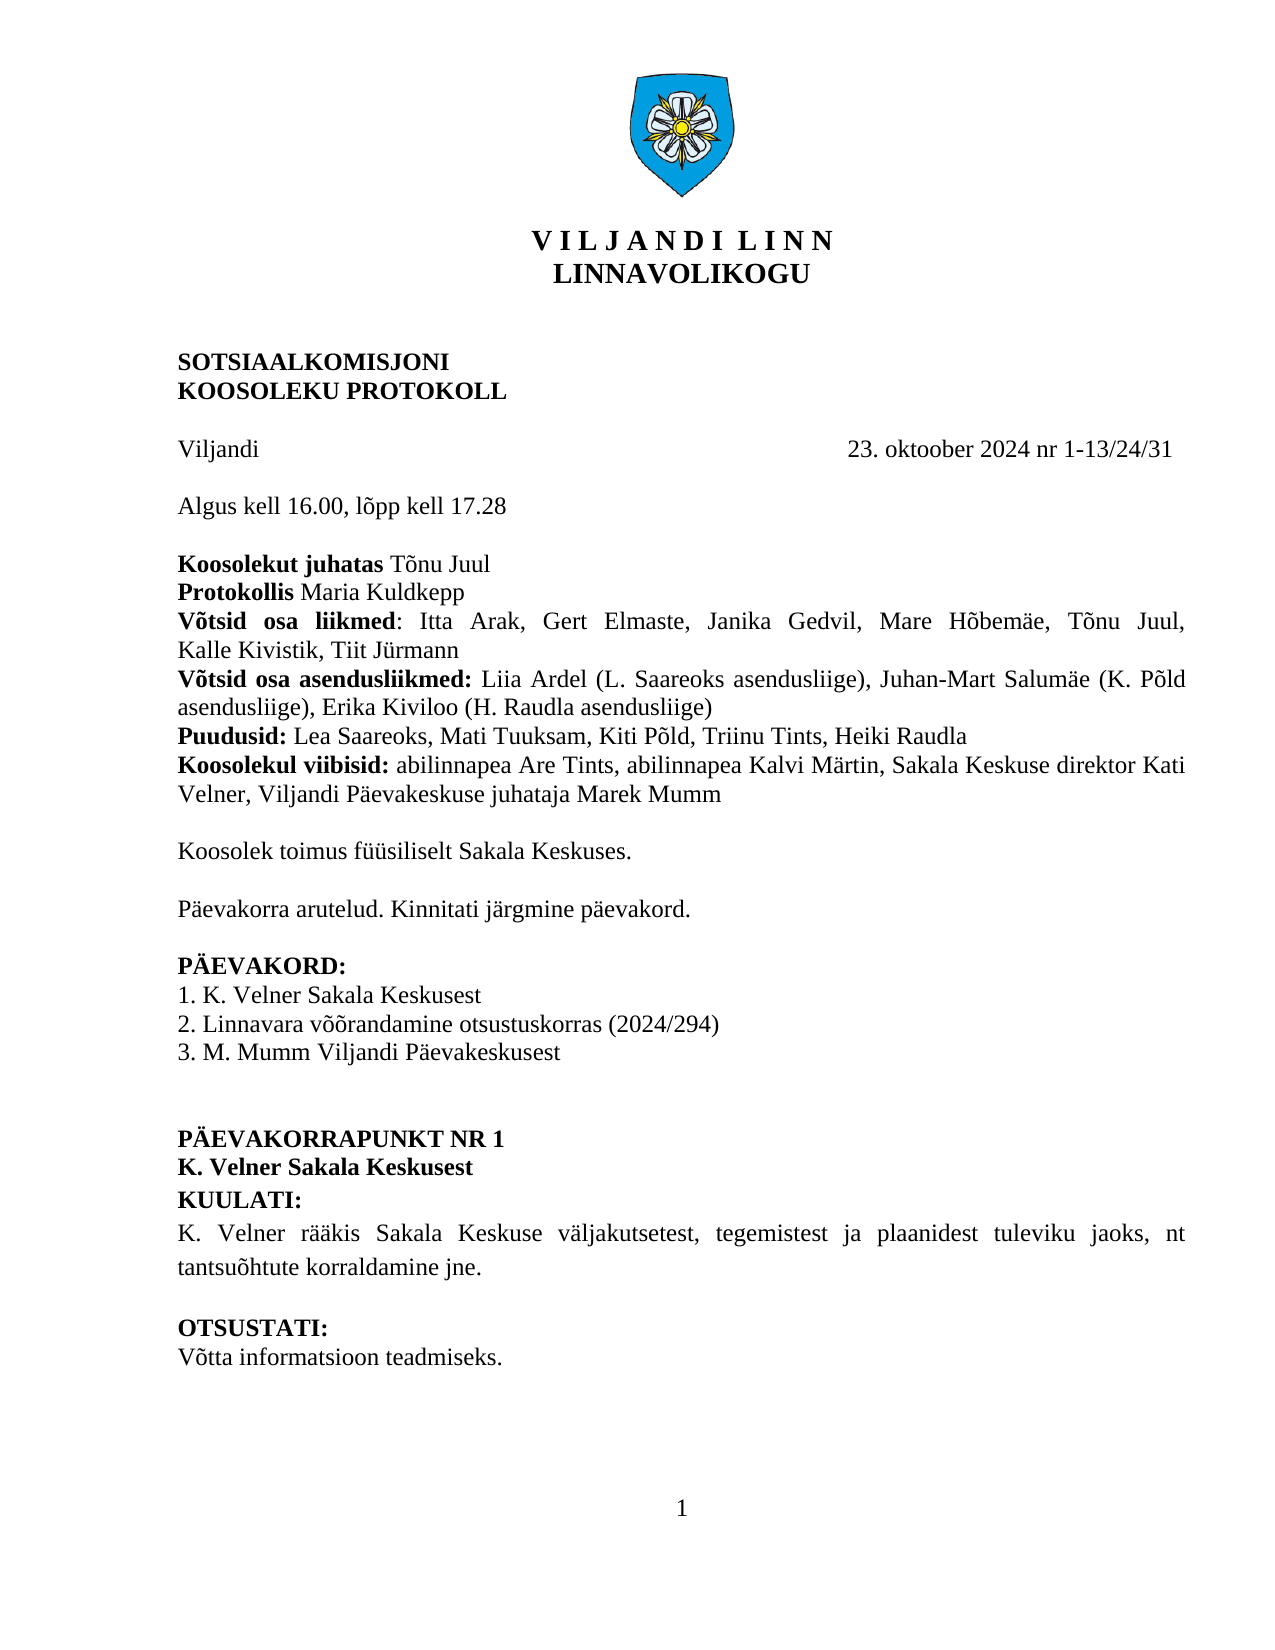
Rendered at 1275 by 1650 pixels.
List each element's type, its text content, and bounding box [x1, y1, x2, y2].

text Viljandi 23. oktoober 2024 nr 1-13/24/31 [177, 434, 1186, 462]
text Protokollis Maria Kuldkepp [177, 577, 1186, 606]
text SOTSIAALKOMISJONI [177, 347, 1186, 376]
text Koosolek toimus füüsiliselt Sakala Keskuses. [177, 836, 1186, 865]
text PÄEVAKORD: [177, 951, 1186, 980]
text 2. Linnavara võõrandamine otsustuskorras (2024/294) [177, 1009, 1186, 1037]
text LINNAVOLIKOGU [177, 256, 1186, 290]
text Võtta informatsioon teadmiseks. [177, 1342, 1186, 1371]
text Algus kell 16.00, lõpp kell 17.28 [177, 491, 1186, 520]
picture [627, 70, 736, 198]
text K. Velner rääkis Sakala Keskuse väljakutsetest, tegemistest ja plaanidest tuleviku jaoks, nt tantsuõhtute korraldamine jne. [177, 1218, 1186, 1280]
text Koosolekul viibisid: abilinnapea Are Tints, abilinnapea Kalvi Märtin, Sakala Keskuse direktor Kati Velner, Viljandi Päevakeskuse juhataja Marek Mumm [177, 750, 1186, 807]
text Päevakorra arutelud. Kinnitati järgmine päevakord. [177, 894, 1186, 922]
text 1. K. Velner Sakala Keskusest [177, 980, 1186, 1009]
text V I L J A N D I L I N N [177, 223, 1186, 256]
text KOOSOLEKU PROTOKOLL [177, 376, 1186, 405]
text 3. M. Mumm Viljandi Päevakeskusest [177, 1037, 1186, 1066]
text Võtsid osa liikmed: Itta Arak, Gert Elmaste, Janika Gedvil, Mare Hõbemäe, Tõnu Juul, Kalle Kivistik, Tiit Jürmann [177, 606, 1186, 664]
text PÄEVAKORRAPUNKT NR 1 [177, 1124, 1186, 1152]
text Puudusid: Lea Saareoks, Mati Tuuksam, Kiti Põld, Triinu Tints, Heiki Raudla [177, 721, 1186, 750]
text Võtsid osa asendusliikmed: Liia Ardel (L. Saareoks asendusliige), Juhan-Mart Salumäe (K. Põld asendusliige), Erika Kiviloo (H. Raudla asendusliige) [177, 664, 1186, 721]
text KUULATI: [177, 1186, 1186, 1214]
text Koosolekut juhatas Tõnu Juul [177, 549, 1186, 577]
text OTSUSTATI: [177, 1313, 1186, 1342]
text K. Velner Sakala Keskusest [177, 1152, 1186, 1181]
